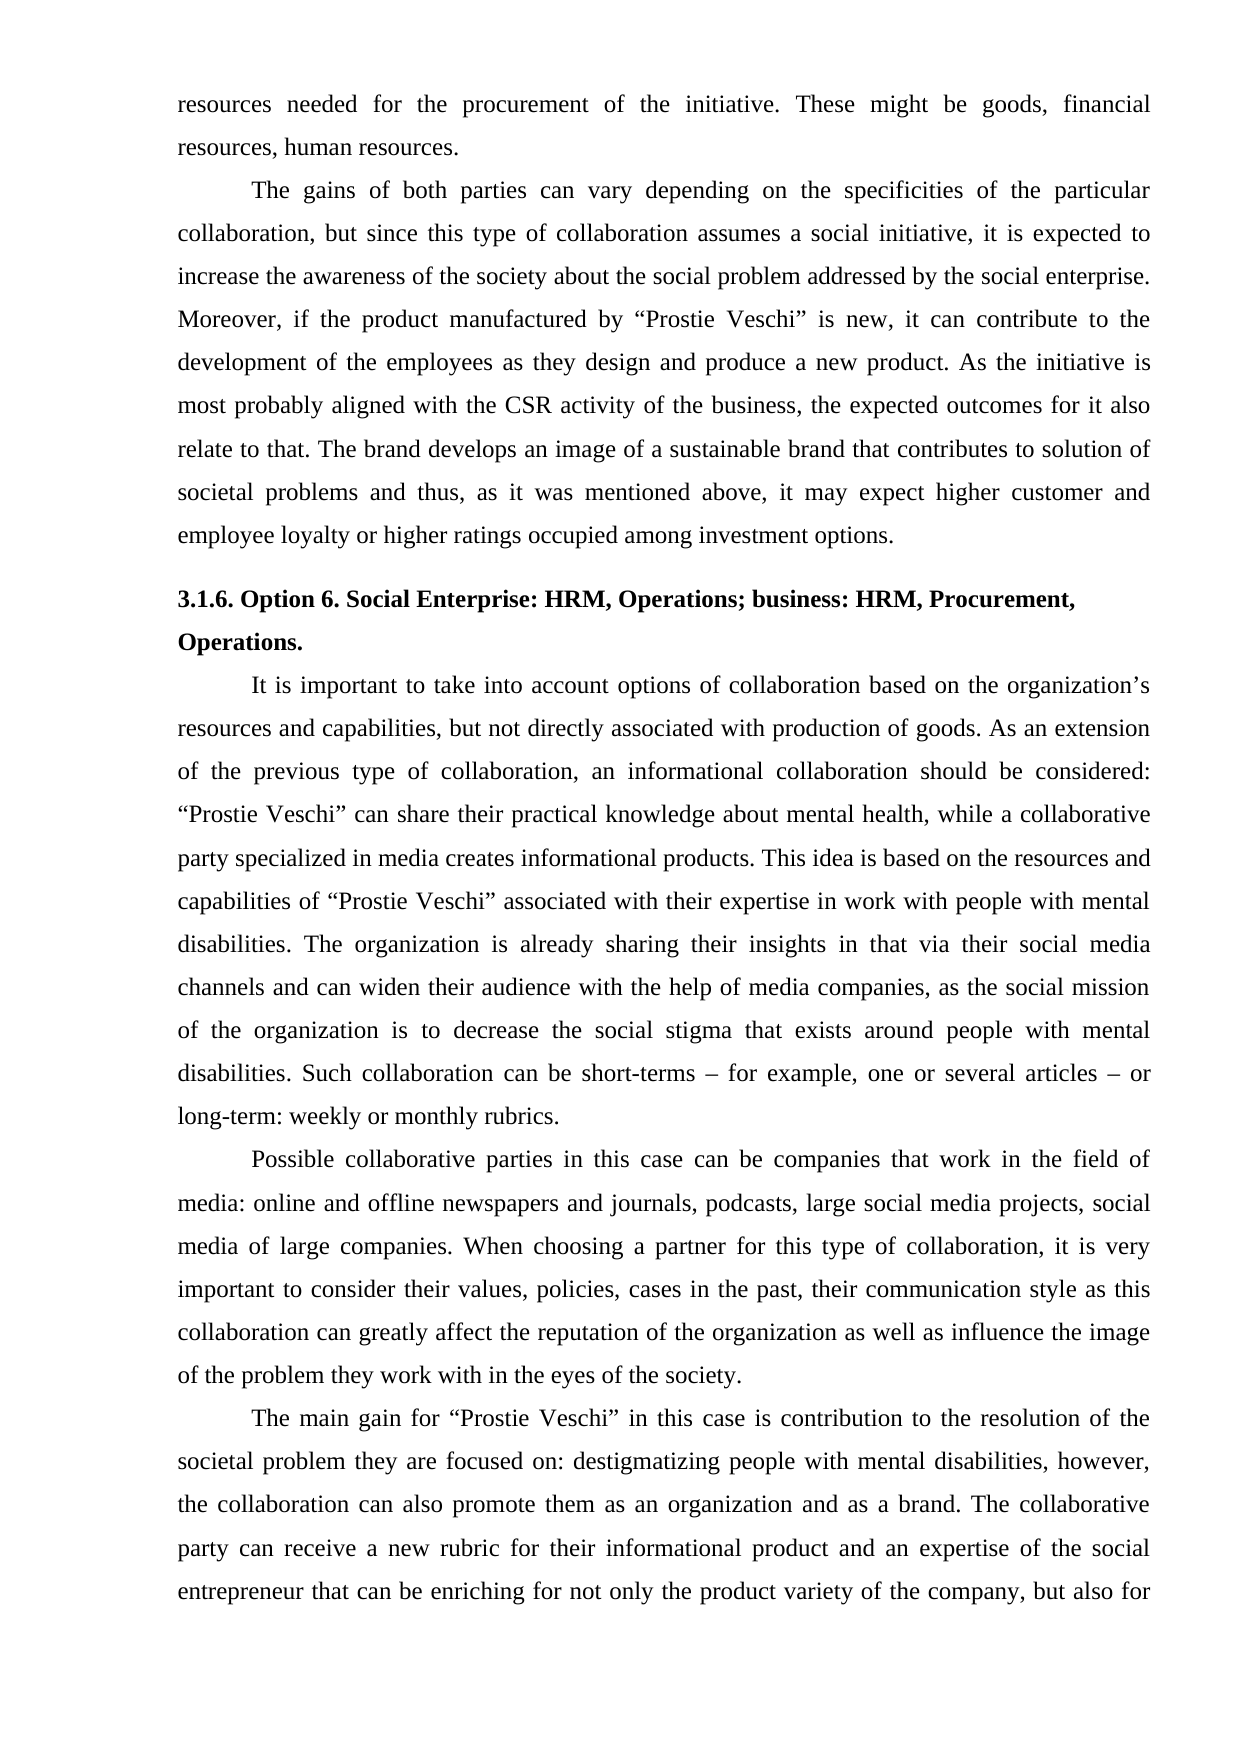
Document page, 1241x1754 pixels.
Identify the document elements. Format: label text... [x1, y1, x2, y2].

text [177, 1403, 1152, 1604]
text The gains of both parties can vary depending on the specificities of the particular collaboration, but since this type of collaboration assumes a social initiative, it is expected to increase the awareness of the society about the social problem addressed by the social enterprise. Moreover, if the product manufactured by “Prostie Veschi” is new, it can contribute to the development of the employees as they design and produce a new product. As the initiative is most probably aligned with the CSR activity of the business, the expected outcomes for it also relate to that. The brand develops an image of a sustainable brand that contributes to solution of societal problems and thus, as it was mentioned above, it may expect higher customer and employee loyalty or higher ratings occupied among investment options. [177, 175, 1152, 549]
text Possible collaborative parties in this case can be companies that work in the field of media: online and offline newspapers and journals, podcasts, large social media projects, social media of large companies. When choosing a partner for this type of collaboration, it is very important to consider their values, policies, cases in the past, their communication style as this collaboration can greatly affect the reputation of the organization as well as influence the image of the problem they work with in the eyes of the society. [177, 1144, 1152, 1389]
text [177, 89, 1152, 161]
subtitle 3.1.6. Option 6. Social Enterprise: HRM, Operations; business: HRM, Procurement, Operations. [177, 584, 1152, 656]
text It is important to take into account options of collaboration based on the organization’s resources and capabilities, but not directly associated with production of goods. As an extension of the previous type of collaboration, an informational collaboration should be considered: “Prostie Veschi” can share their practical knowledge about mental health, while a collaborative party specialized in media creates informational products. This idea is based on the resources and capabilities of “Prostie Veschi” associated with their expertise in work with people with mental disabilities. The organization is already sharing their insights in that via their social media channels and can widen their audience with the help of media companies, as the social mission of the organization is to decrease the social stigma that exists around people with mental disabilities. Such collaboration can be short-terms – for example, one or several articles – or long-term: weekly or monthly rubrics. [177, 670, 1152, 1130]
